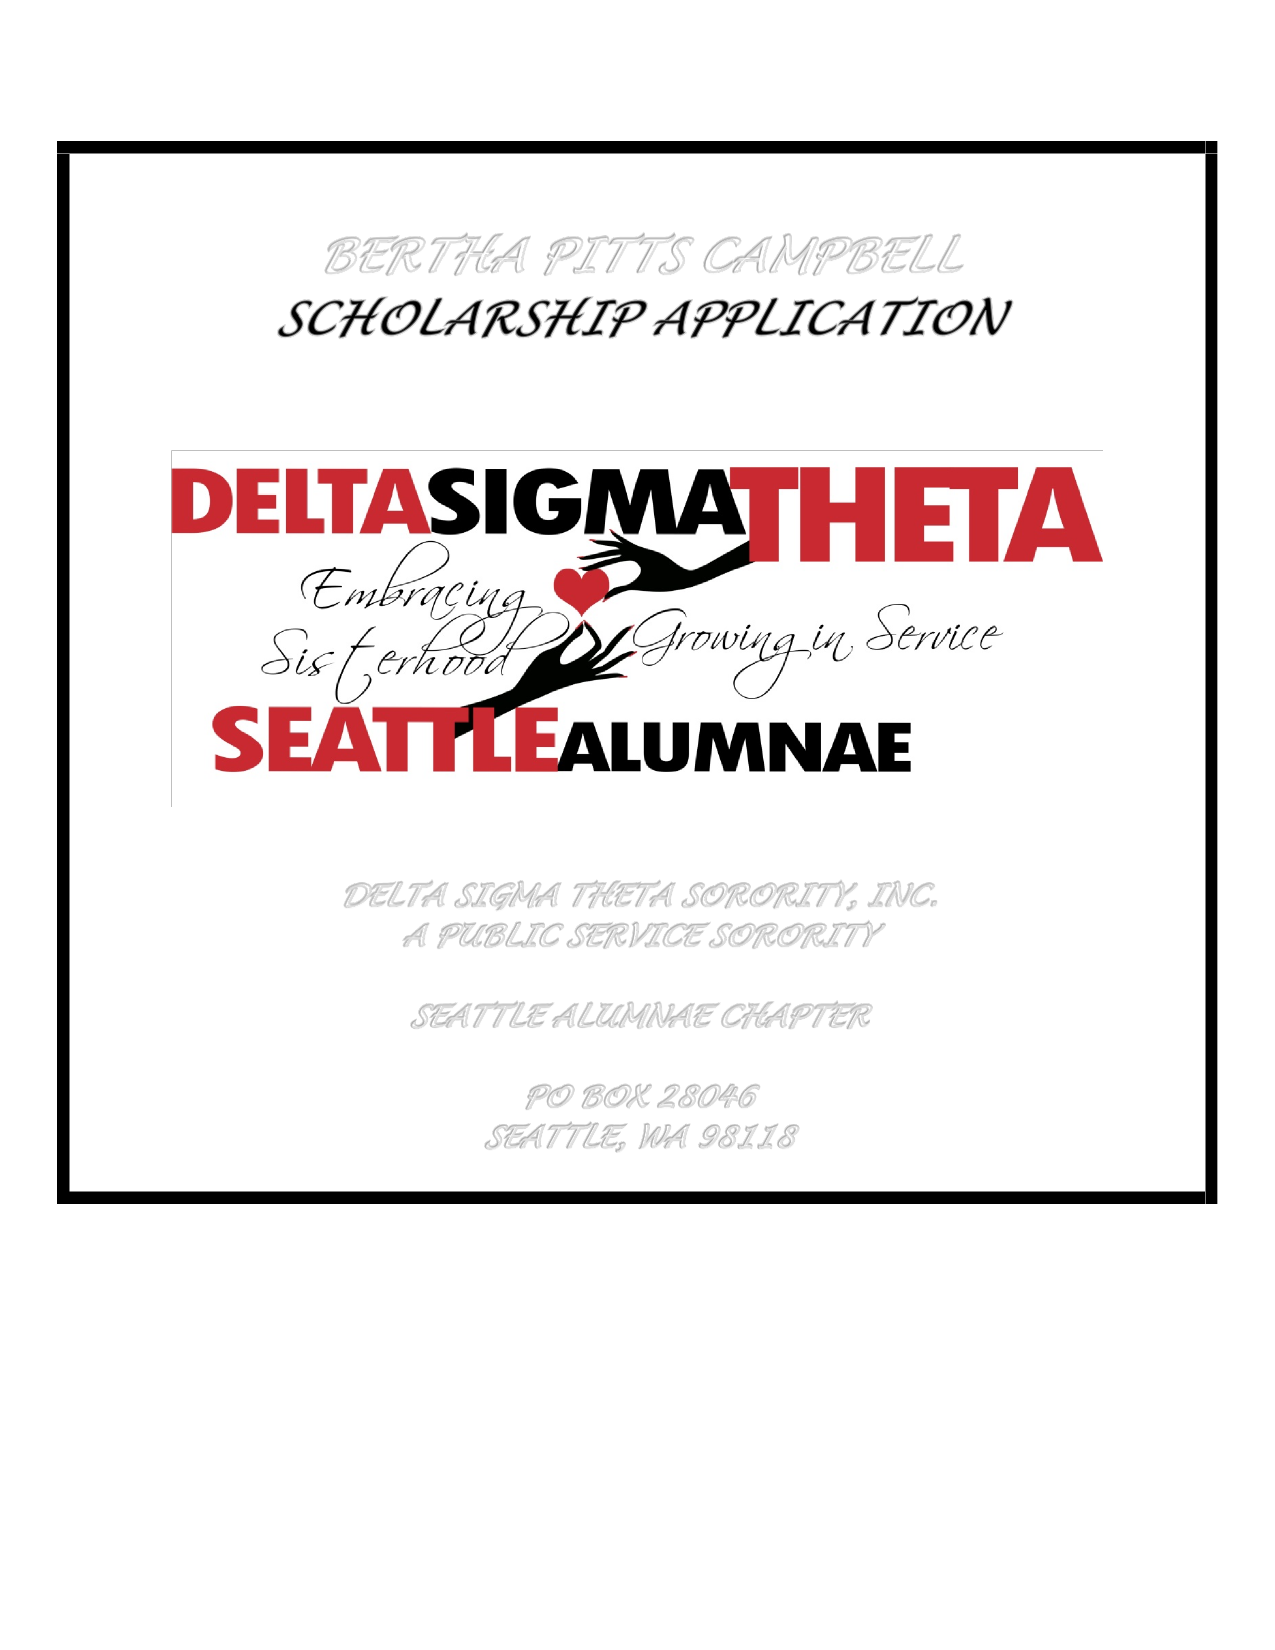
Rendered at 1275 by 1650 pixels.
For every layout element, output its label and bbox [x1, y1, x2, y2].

picture [57, 141, 1218, 1204]
